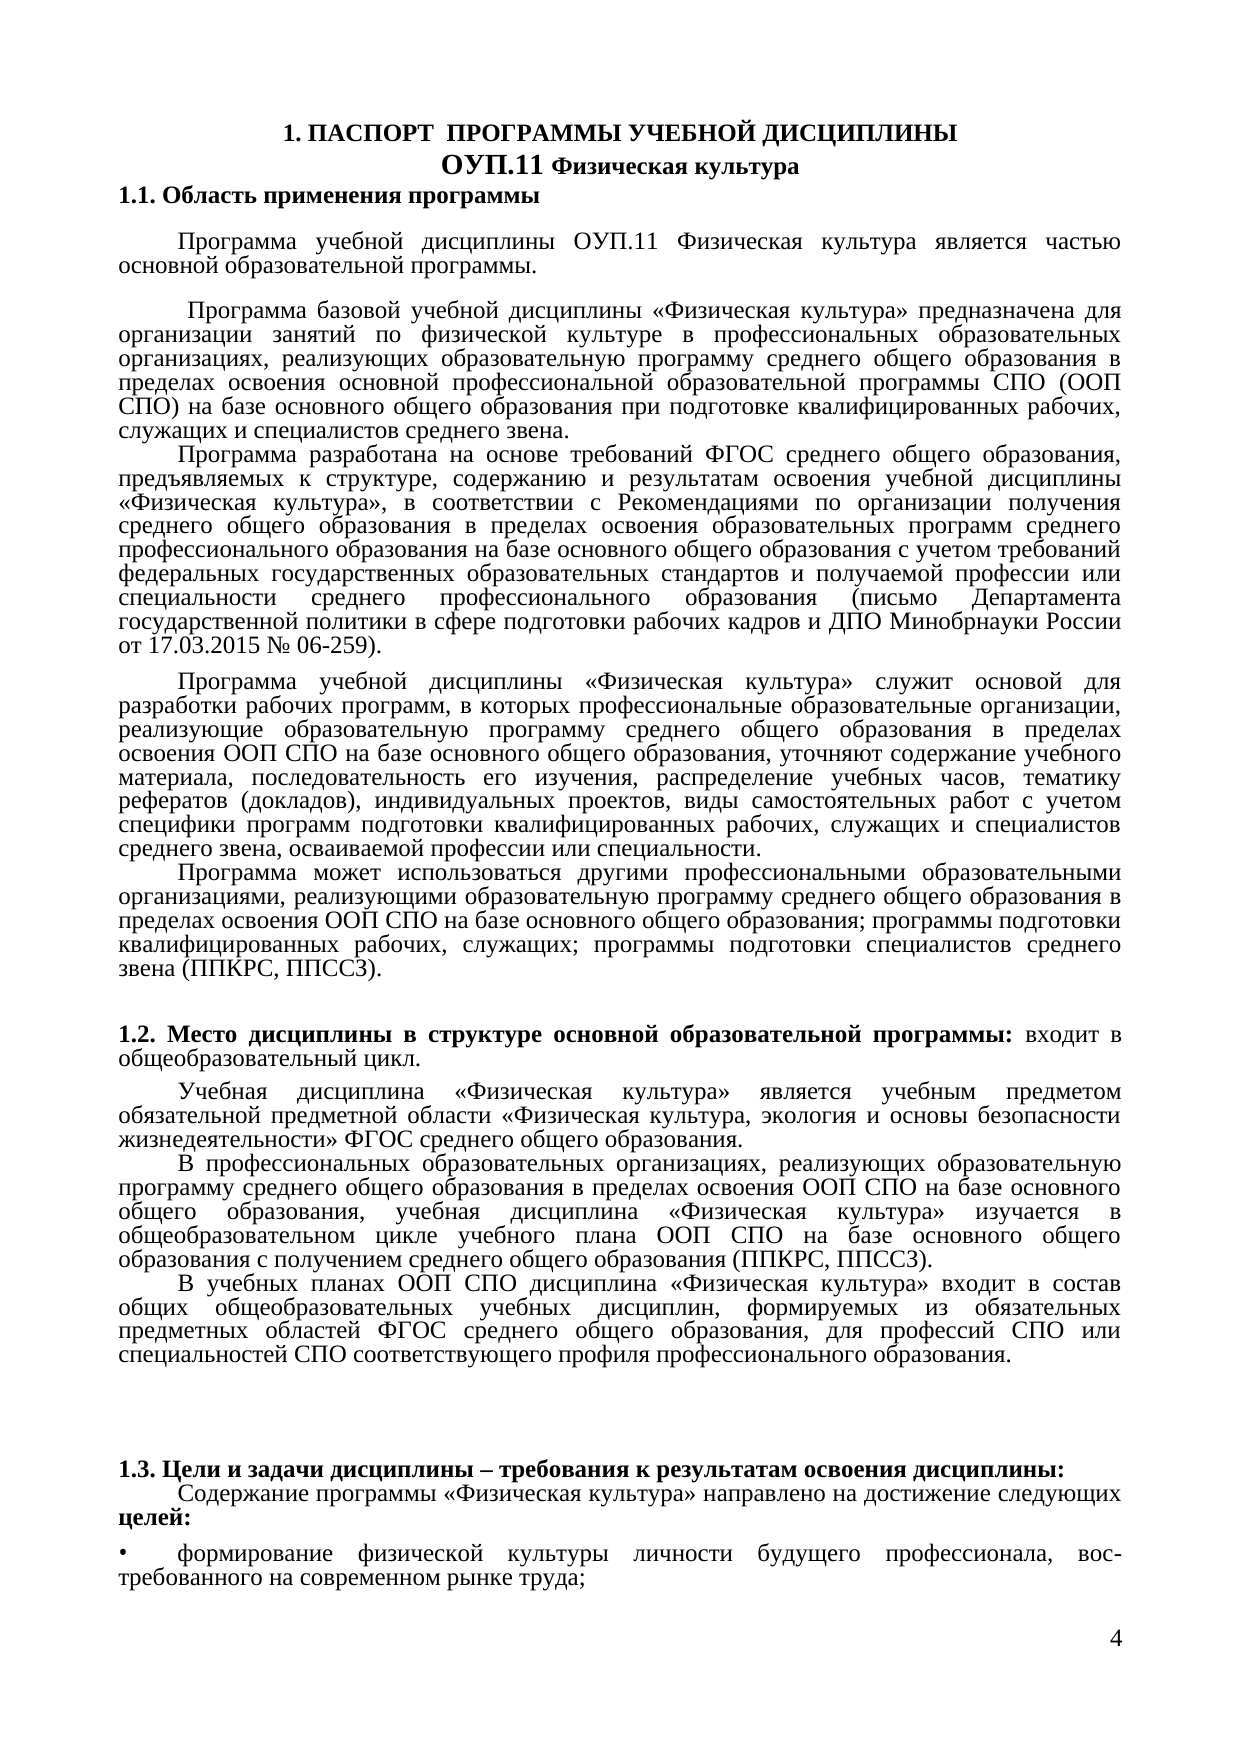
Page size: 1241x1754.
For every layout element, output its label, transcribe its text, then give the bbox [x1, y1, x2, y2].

text Программа учебной дисциплины ОУП.11 Физическая культура является частью основной образовательной программы. [118, 230, 1122, 278]
text В учебных планах ООП СПО дисциплина «Физическая культура» входит в состав общих общеобразовательных учебных дисциплин, формируемых из обязательных предметных областей ФГОС среднего общего образования, для профессий СПО или специальностей СПО соответствующего профиля профессионального образования. [118, 1272, 1122, 1368]
text Содержание программы «Физическая культура» направлено на достижение следующих целей: [118, 1483, 1122, 1531]
text 1.1. Область применения программы [118, 180, 1122, 209]
text 1. паспорт ПРОГРАММЫ УЧЕБНОЙ ДИСЦИПЛИНЫ [118, 118, 1122, 147]
text Программа учебной дисциплины «Физическая культура» служит основой для разработки рабочих программ, в которых профессиональные образовательные организации, реализующие образовательную программу среднего общего образования в пределах освоения ООП СПО на базе основного общего образования, уточняют содержание учебного материала, последовательность его изучения, распределение учебных часов, тематику рефератов (докладов), индивидуальных проектов, виды самостоятельных работ с учетом специфики программ подготовки квалифицированных рабочих, служащих и специалистов среднего звена, осваиваемой профессии или специальности. [118, 670, 1122, 862]
text 1.3. Цели и задачи дисциплины – требования к результатам освоения дисциплины: [118, 1454, 1122, 1483]
text Программа может использоваться другими профессиональными образовательными организациями, реализующими образовательную программу среднего общего образования в пределах освоения ООП СПО на базе основного общего образования; программы подготовки квалифицированных рабочих, служащих; программы подготовки специалистов среднего звена (ППКРС, ППССЗ). [118, 862, 1122, 981]
text В профессиональных образовательных организациях, реализующих образовательную программу среднего общего образования в пределах освоения ООП СПО на базе основного общего образования, учебная дисциплина «Физическая культура» изучается в общеобразовательном цикле учебного плана ООП СПО на базе основного общего образования с получением среднего общего образования (ППКРС, ППССЗ). [118, 1152, 1122, 1272]
text 1.2. Место дисциплины в структуре основной образовательной программы: входит в общеобразовательный цикл. [118, 1023, 1122, 1071]
list формирование физической культуры личности будущего профессионала, востребованного на современном рынке труда; [118, 1542, 1122, 1590]
text Программа базовой учебной дисциплины «Физическая культура» предназначена для организации занятий по физической культуре в профессиональных образовательных организациях, реализующих образовательную программу среднего общего образования в пределах освоения основной профессиональной образовательной программы СПО (ООП СПО) на базе основного общего образования при подготовке квалифицированных рабочих, служащих и специалистов среднего звена. [118, 299, 1122, 443]
text ОУП.11 Физическая культура [118, 147, 1122, 180]
text Программа разработана на основе требований ФГОС среднего общего образования, предъявляемых к структуре, содержанию и результатам освоения учебной дисциплины «Физическая культура», в соответствии с Рекомендациями по организации получения среднего общего образования в пределах освоения образовательных программ среднего профессионального образования на базе основного общего образования с учетом требований федеральных государственных образовательных стандартов и получаемой профессии или специальности среднего профессионального образования (письмо Департамента государственной политики в сфере подготовки рабочих кадров и ДПО Минобрнауки России от 17.03.2015 № 06-259). [118, 443, 1122, 658]
text Учебная дисциплина «Физическая культура» является учебным предметом обязательной предметной области «Физическая культура, экология и основы безопасности жизнедеятельности» ФГОС среднего общего образования. [118, 1080, 1122, 1152]
